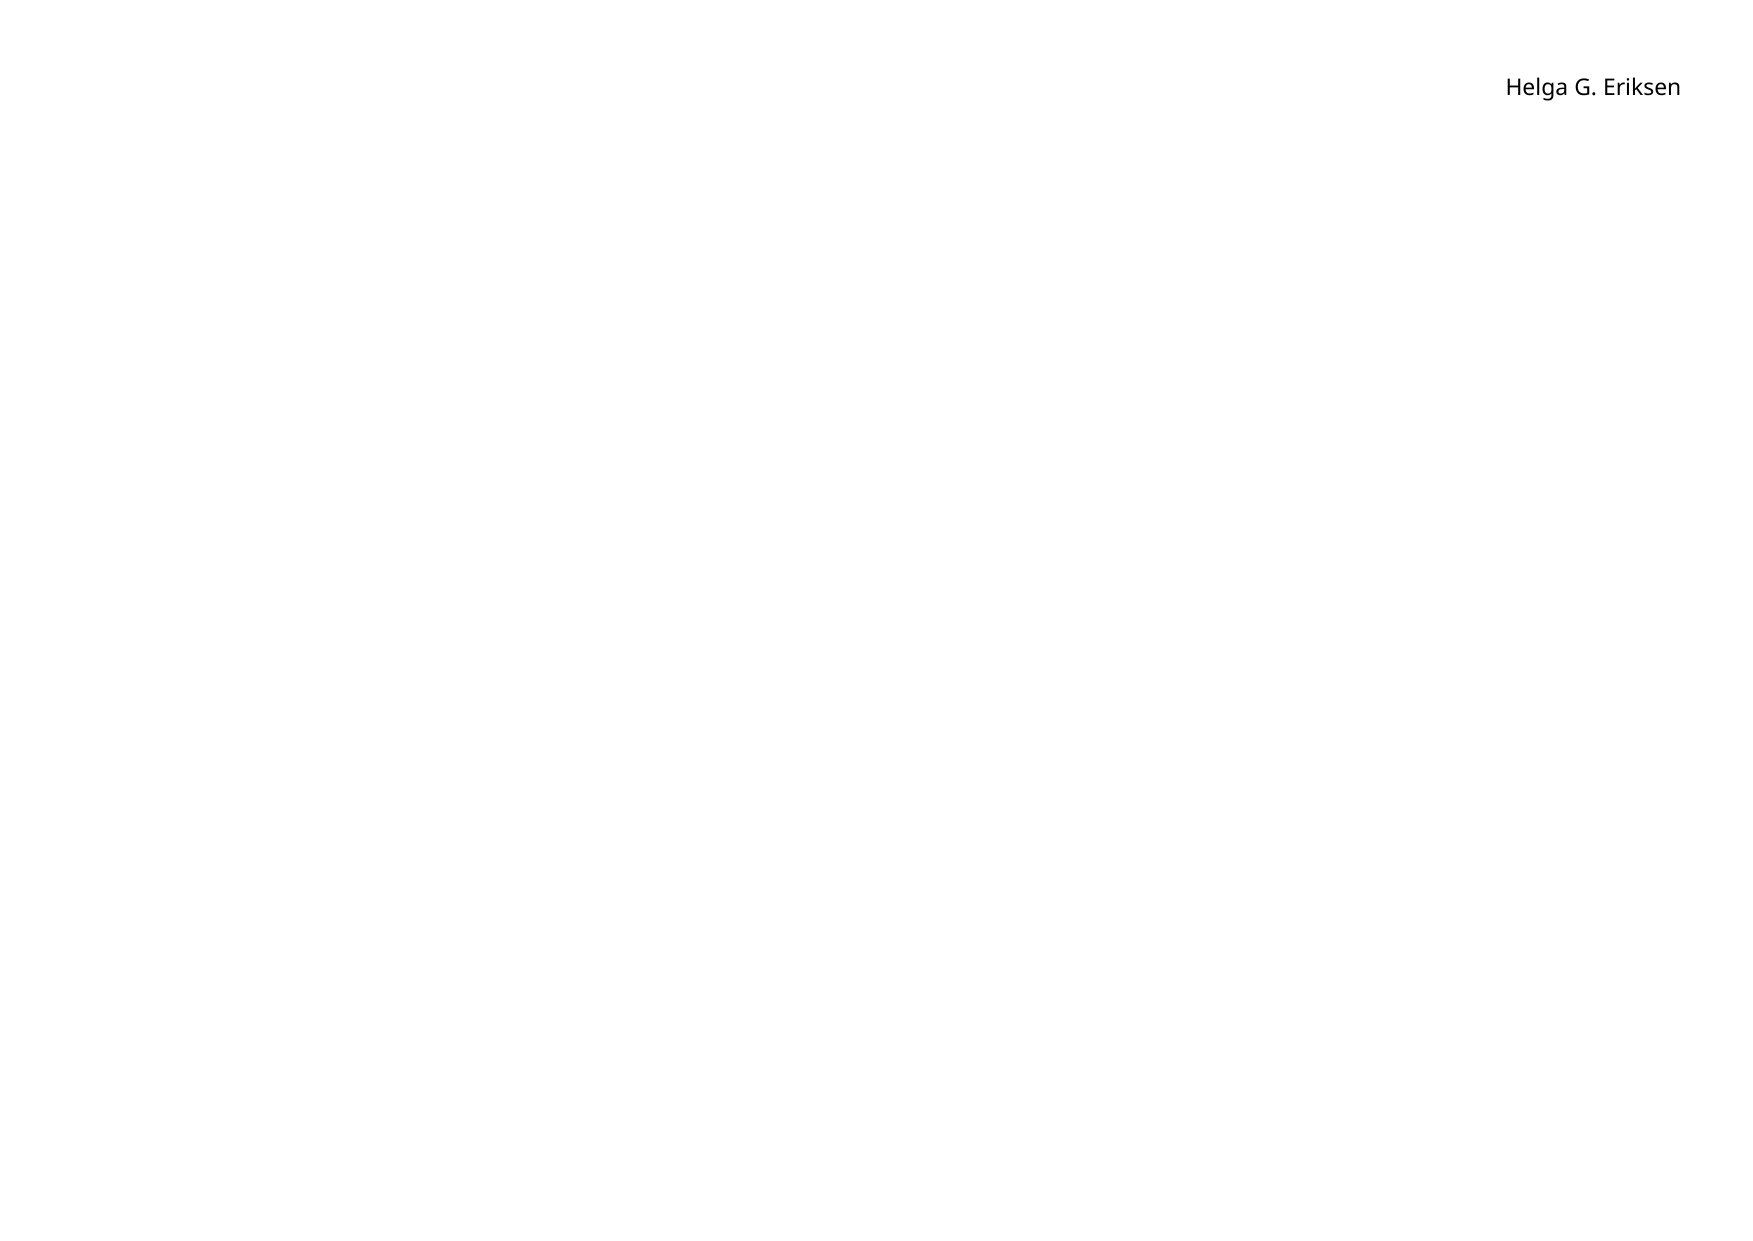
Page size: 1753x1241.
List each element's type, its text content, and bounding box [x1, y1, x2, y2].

text Helga G. Eriksen [532, 71, 1681, 102]
